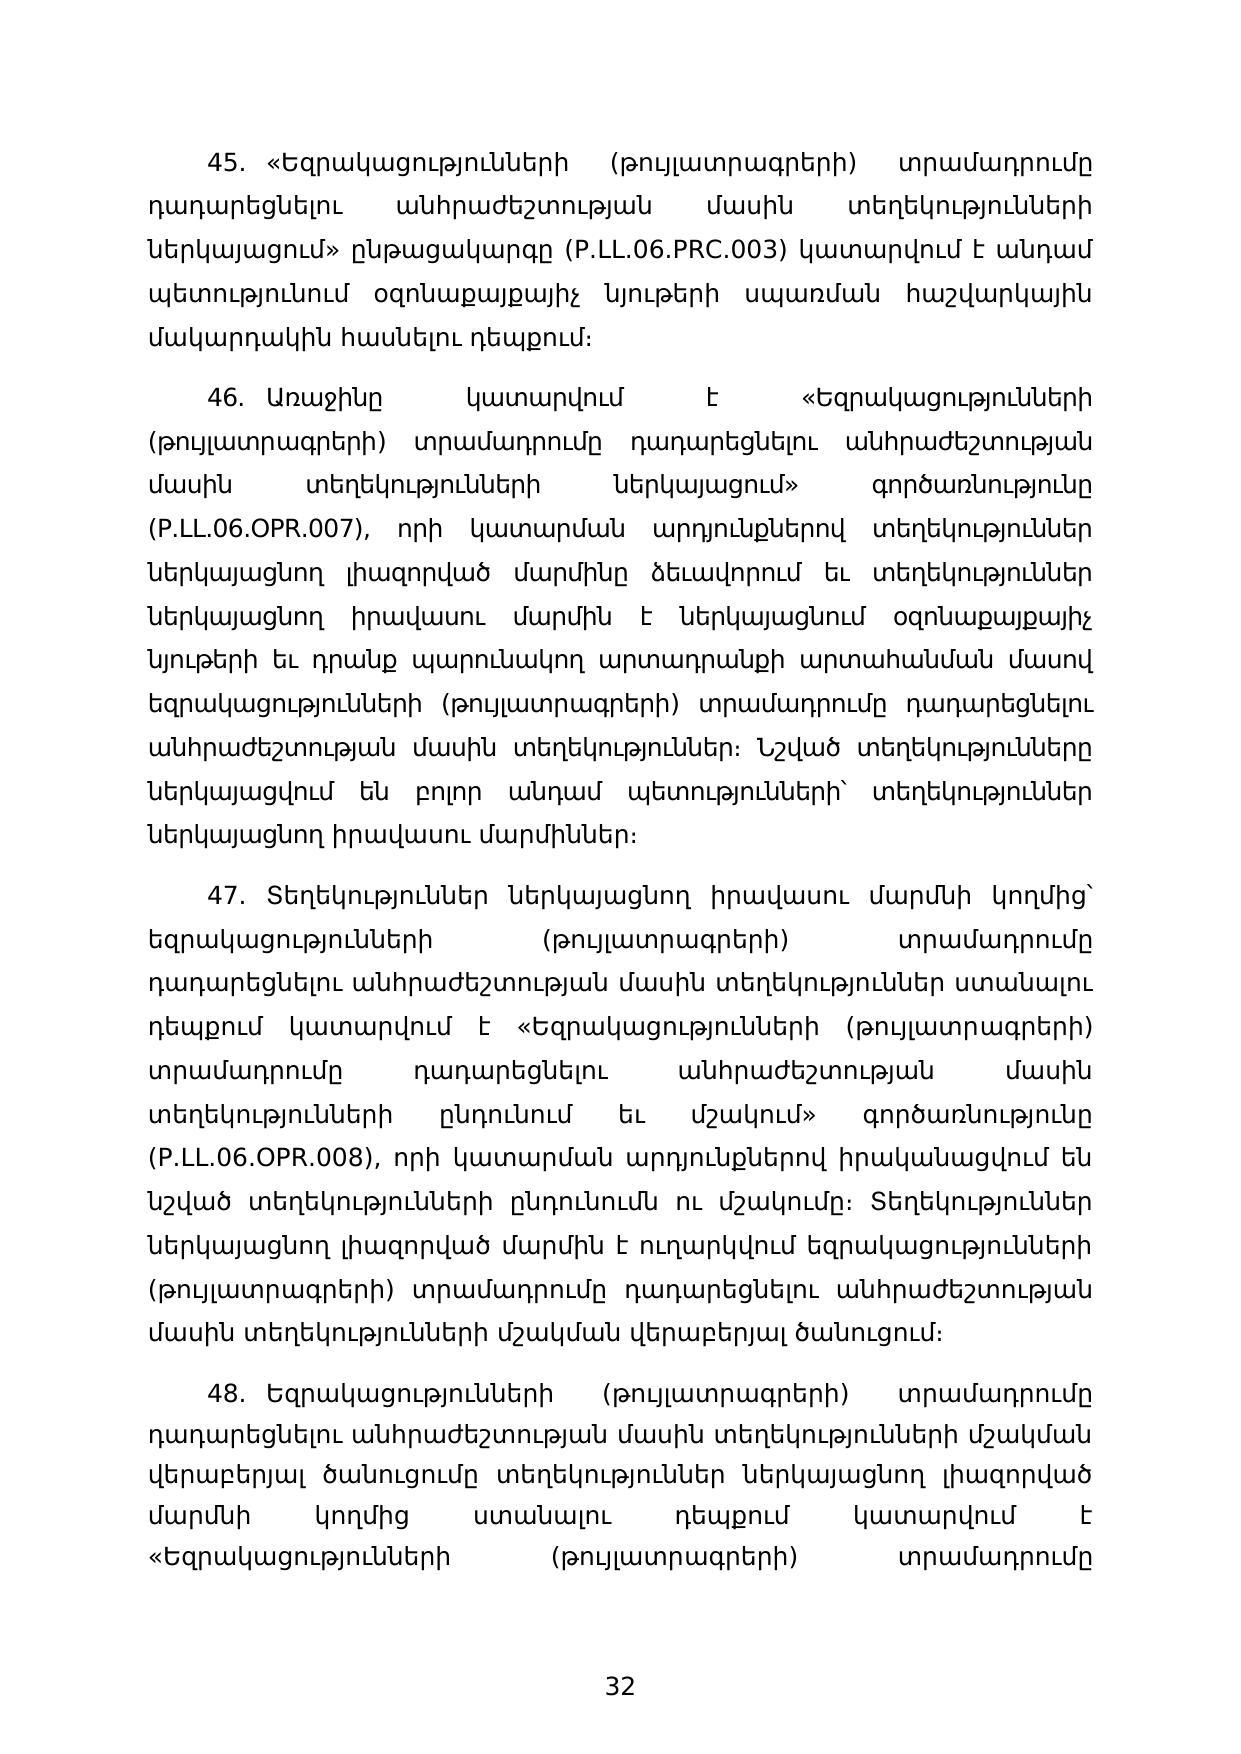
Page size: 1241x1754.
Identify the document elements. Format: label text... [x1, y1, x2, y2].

text 47. Տեղեկություններ ներկայացնող իրավասու մարմնի կողմից՝ եզրակացությունների (թույլատրագրերի) տրամադրումը դադարեցնելու անհրաժեշտության մասին տեղեկություններ ստանալու դեպքում կատարվում է «Եզրակացությունների (թույլատրագրերի) տրամադրումը դադարեցնելու անհրաժեշտության մասին տեղեկությունների ընդունում եւ մշակում» գործառնությունը (P.LL.06.OPR.008), որի կատարման արդյունքներով իրականացվում են նշված տեղեկությունների ընդունումն ու մշակումը։ Տեղեկություններ ներկայացնող լիազորված մարմին է ուղարկվում եզրակացությունների (թույլատրագրերի) տրամադրումը դադարեցնելու անհրաժեշտության մասին տեղեկությունների մշակման վերաբերյալ ծանուցում։ [148, 881, 1093, 1348]
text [148, 1379, 1093, 1571]
text 46. Առաջինը կատարվում է «Եզրակացությունների (թույլատրագրերի) տրամադրումը դադարեցնելու անհրաժեշտության մասին տեղեկությունների ներկայացում» գործառնությունը (P.LL.06.OPR.007), որի կատարման արդյունքներով տեղեկություններ ներկայացնող լիազորված մարմինը ձեւավորում եւ տեղեկություններ ներկայացնող իրավասու մարմին է ներկայացնում օզոնաքայքայիչ նյութերի եւ դրանք պարունակող արտադրանքի արտահանման մասով եզրակացությունների (թույլատրագրերի) տրամադրումը դադարեցնելու անհրաժեշտության մասին տեղեկություններ։ Նշված տեղեկությունները ներկայացվում են բոլոր անդամ պետությունների՝ տեղեկություններ ներկայացնող իրավասու մարմիններ։ [148, 383, 1093, 850]
text 45. «Եզրակացությունների (թույլատրագրերի) տրամադրումը դադարեցնելու անհրաժեշտության մասին տեղեկությունների ներկայացում» ընթացակարգը (P.LL.06..003) կատարվում է անդամ պետությունում օզոնաքայքայիչ նյութերի սպառման հաշվարկային մակարդակին հասնելու դեպքում։ [148, 148, 1093, 352]
